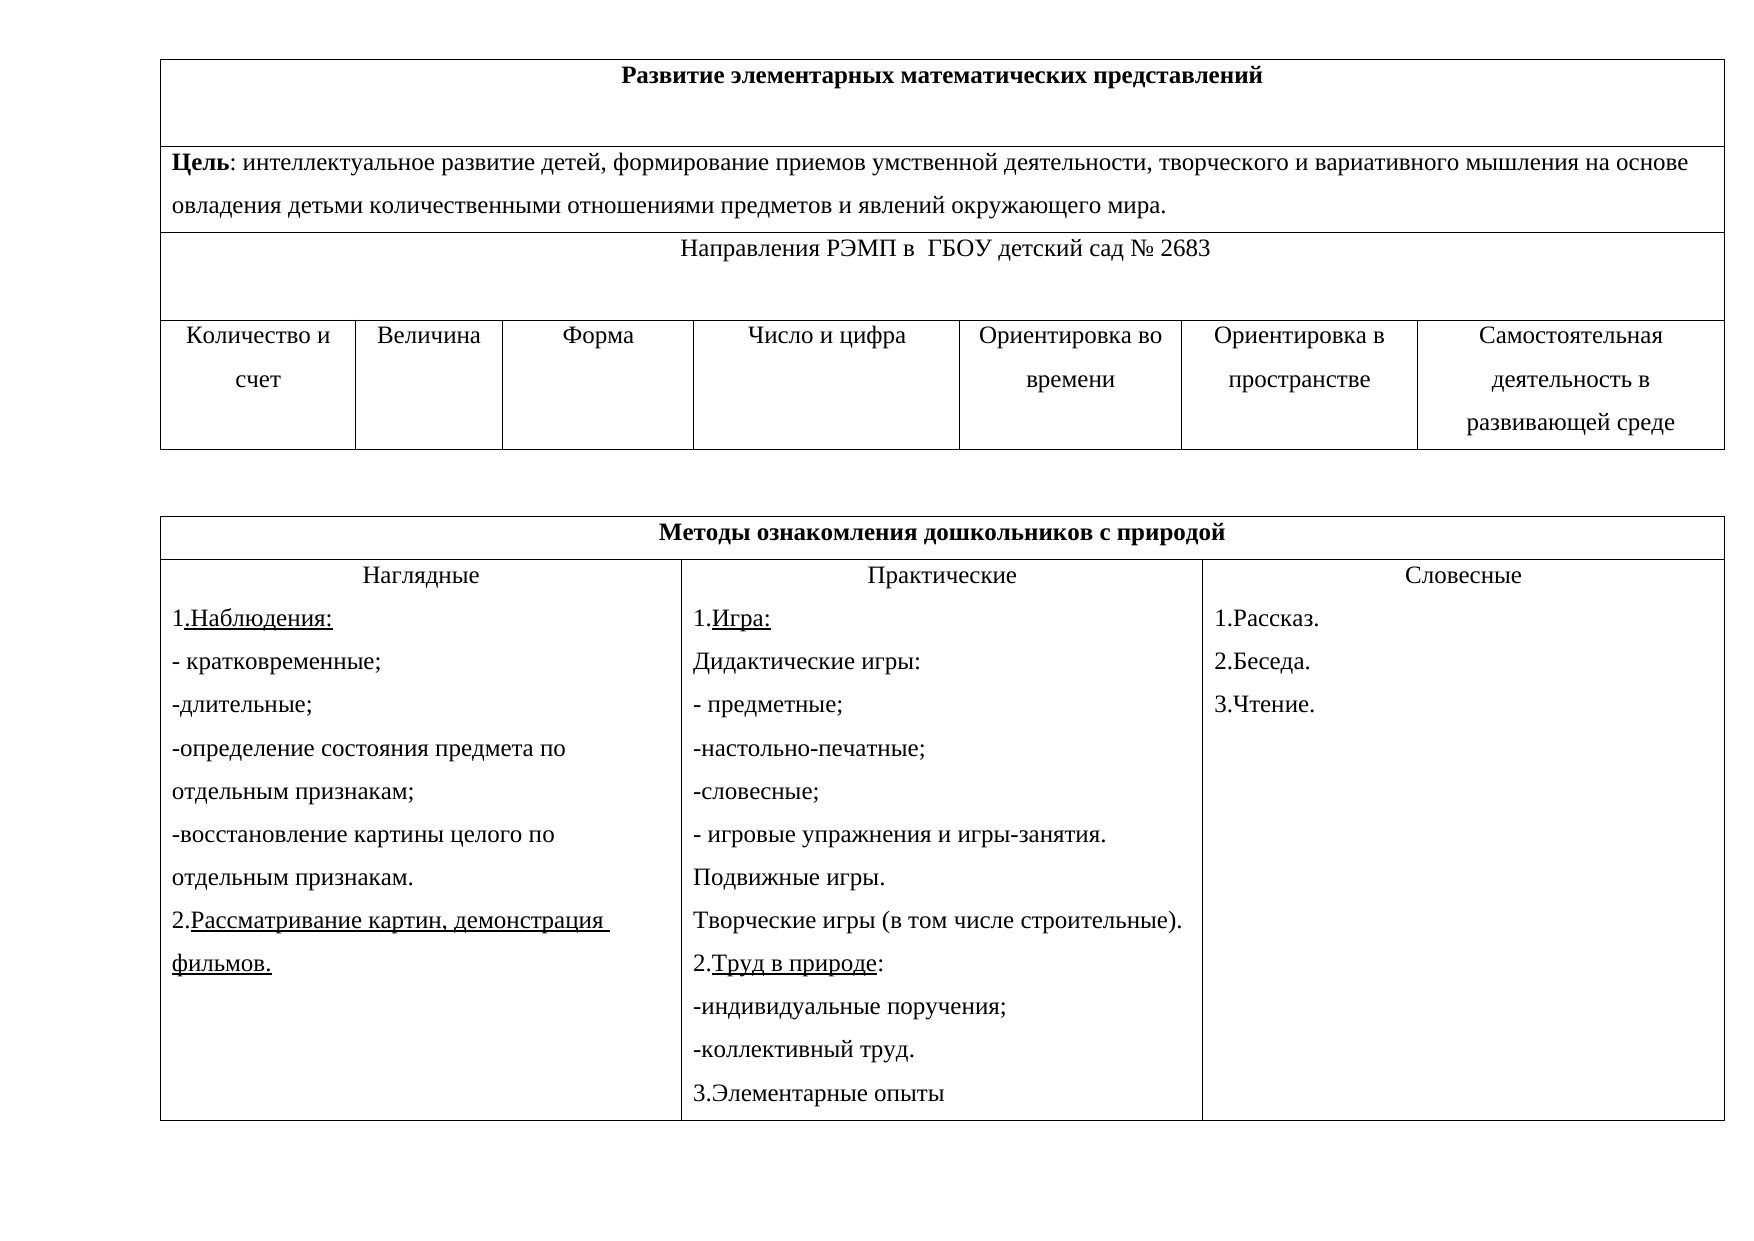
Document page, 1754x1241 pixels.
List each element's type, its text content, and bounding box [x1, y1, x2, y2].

table_cell Количество и счет [161, 321, 355, 449]
table_cell Направления РЭМП в ГБОУ детский сад № 2683 [161, 233, 1724, 319]
table_cell Ориентировка в пространстве [1182, 321, 1417, 449]
table_cell Наглядные 1.Наблюдения: - кратковременные; -длительные; -определение состояния предмета по отдельным признакам; -восстановление картины целого по отдельным признакам. 2.Рассматривание картин, демонстрация фильмов. [161, 560, 681, 1119]
table_cell Число и цифра [694, 321, 959, 449]
table_cell Практические 1.Игра: Дидактические игры: - предметные; -настольно-печатные; -словесные; - игровые упражнения и игры-занятия. Подвижные игры. Творческие игры (в том числе строительные). 2.Труд в природе: -индивидуальные поручения; -коллективный труд. 3.Элементарные опыты [682, 560, 1202, 1119]
table_cell Словесные 1.Рассказ. 2.Беседа. 3.Чтение. [1203, 560, 1724, 1119]
table_cell Самостоятельная деятельность в развивающей среде [1418, 321, 1724, 449]
table_cell Цель: интеллектуальное развитие детей, формирование приемов умственной деятельности, творческого и вариативного мышления на основе овладения детьми количественными отношениями предметов и явлений окружающего мира. [161, 147, 1724, 232]
table_header Методы ознакомления дошкольников с природой [161, 517, 1724, 559]
table_cell Ориентировка во времени [960, 321, 1181, 449]
table_cell Форма [503, 321, 693, 449]
table_header Развитие элементарных математических представлений [161, 60, 1724, 146]
table_cell Величина [356, 321, 502, 449]
